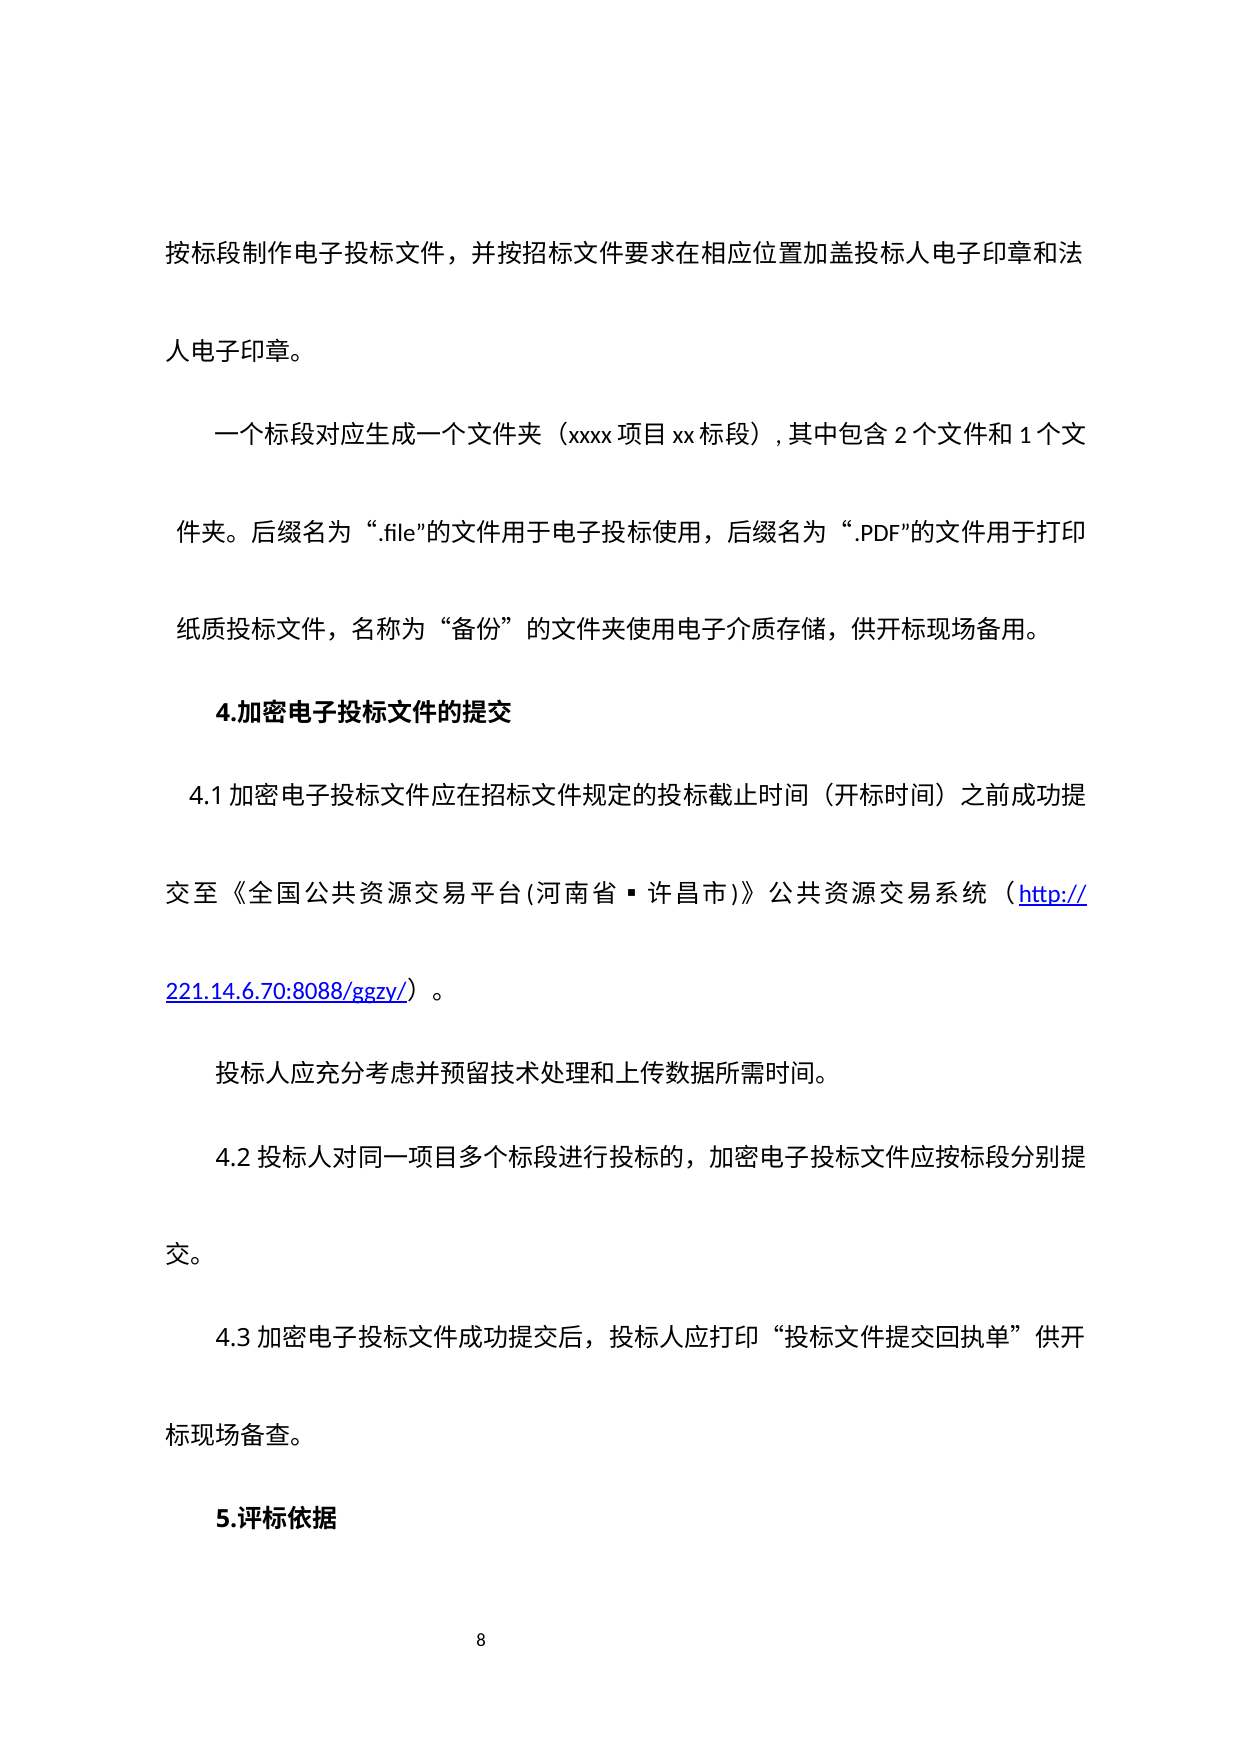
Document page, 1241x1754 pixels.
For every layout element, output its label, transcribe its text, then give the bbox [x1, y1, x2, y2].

text 4.1加密电子投标文件应在招标文件规定的投标截止时间（开标时间）之前成功提交至《全国公共资源交易平台(河南省▪许昌市)》公共资源交易系统（http://221.14.6.70:8088/ggzy/）。 [165, 761, 1087, 1021]
text 一个标段对应生成一个文件夹（xxxx项目xx标段）, 其中包含2个文件和1个文件夹。后缀名为“.file”的文件用于电子投标使用，后缀名为“.PDF”的文件用于打印纸质投标文件，名称为“备份”的文件夹使用电子介质存储，供开标现场备用。 [176, 400, 1087, 660]
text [165, 219, 1087, 382]
text 投标人应充分考虑并预留技术处理和上传数据所需时间。 [165, 1039, 1087, 1104]
text 4.2 投标人对同一项目多个标段进行投标的，加密电子投标文件应按标段分别提交。 [165, 1123, 1087, 1285]
text 5.评标依据 [165, 1484, 1087, 1549]
text 4.加密电子投标文件的提交 [165, 678, 1087, 743]
text 4.3 加密电子投标文件成功提交后，投标人应打印“投标文件提交回执单”供开标现场备查。 [165, 1303, 1087, 1466]
